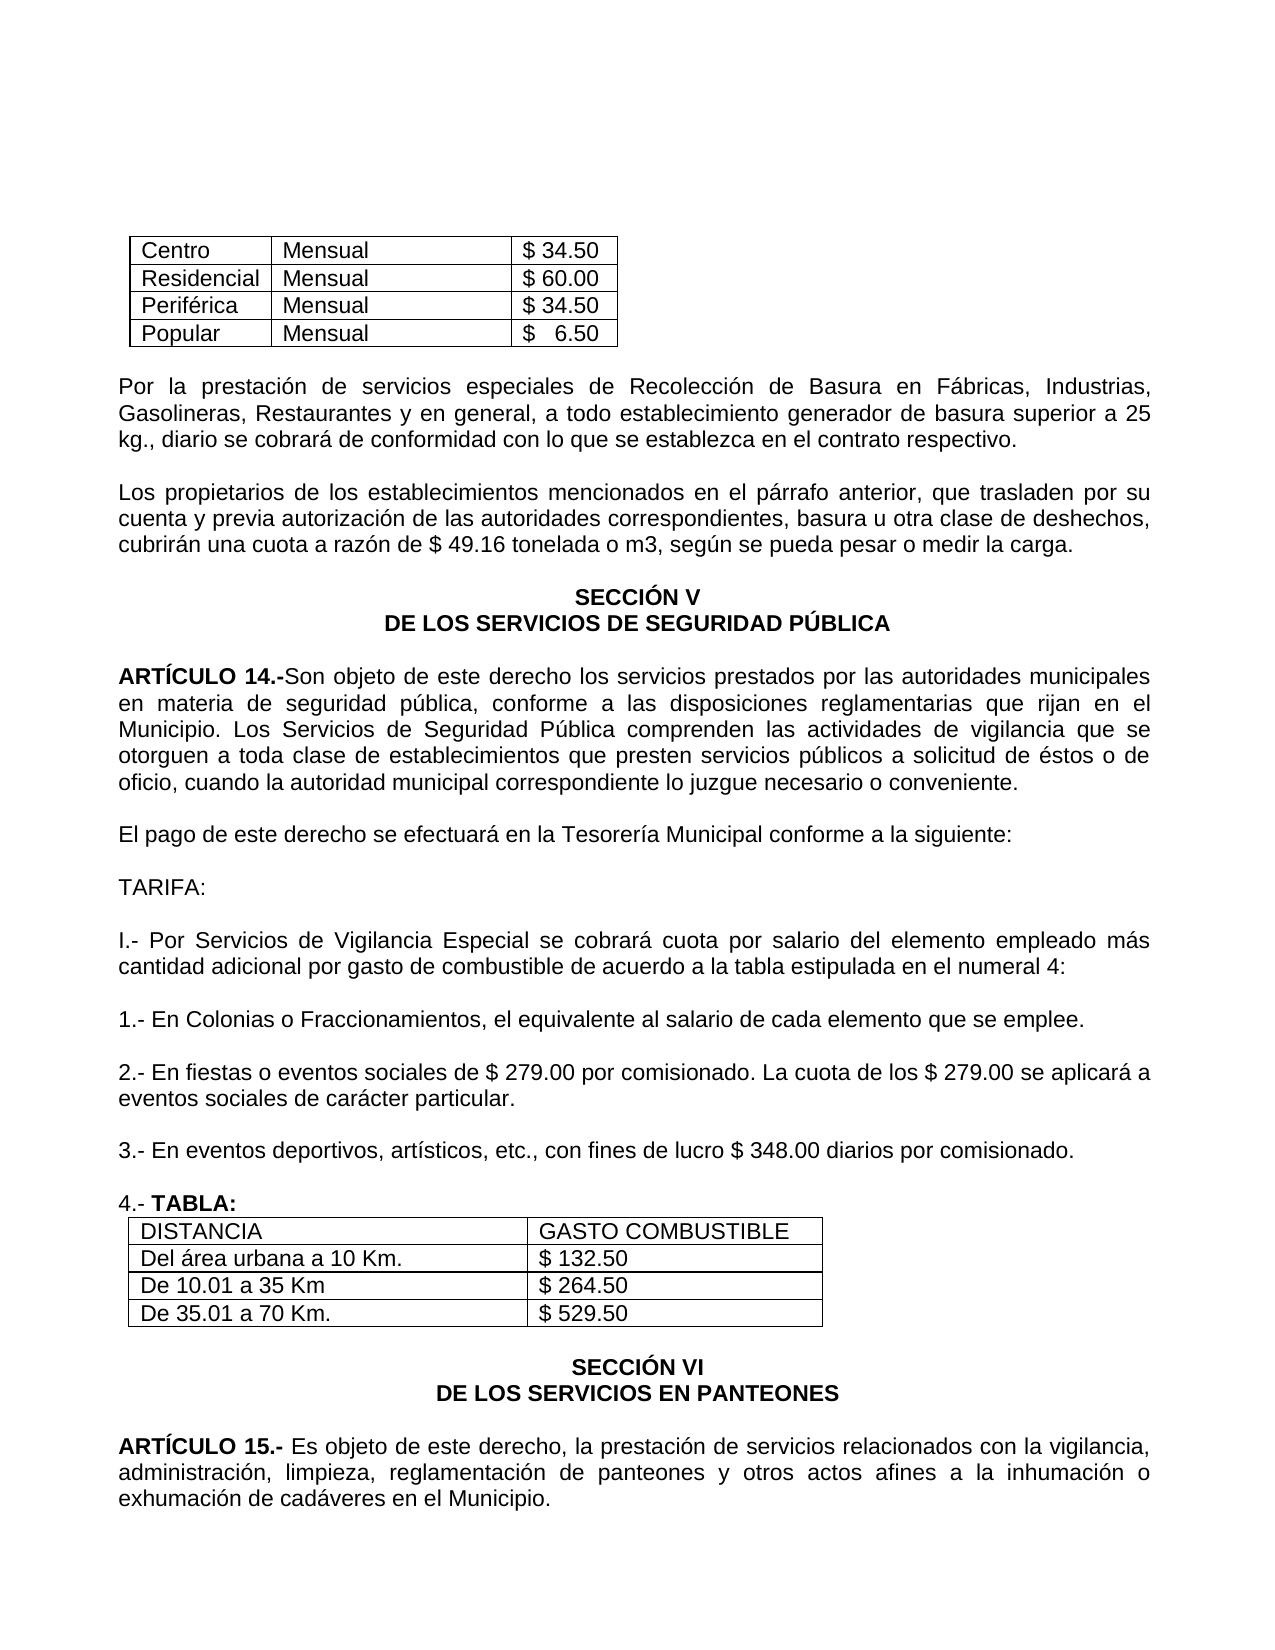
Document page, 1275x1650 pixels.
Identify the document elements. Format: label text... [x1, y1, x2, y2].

table_cell De 35 Km [129, 1273, 527, 1299]
text SECCIÓN V [118, 584, 1157, 610]
table_cell De . [129, 1300, 527, 1326]
table_cell Del área urbana a . [129, 1245, 527, 1271]
table_cell Mensual [272, 320, 511, 346]
table_cell Residencial [131, 265, 271, 291]
text El pago de este derecho se efectuará en la Tesorería Municipal conforme a la siguiente: [118, 821, 1152, 848]
table_cell Mensual [272, 237, 511, 264]
text Los propietarios de los establecimientos mencionados en el párrafo anterior, que trasladen por su cuenta y previa autorización de las autoridades correspondientes, basura u otra clase de deshechos, cubrirán una cuota a razón de $ 49.16 tonelada o m3, según se pueda pesar o medir la carga. [118, 479, 1152, 558]
text 3.- En eventos deportivos, artísticos, etc., con fines de lucro $ 348.00 diarios por comisionado. [118, 1137, 1152, 1164]
text 4.- TABLA: [118, 1190, 1152, 1217]
table_header GASTO COMBUSTIBLE [528, 1218, 822, 1244]
text ARTÍCULO 14.-Son objeto de este derecho los servicios prestados por las autoridades municipales en materia de seguridad pública, conforme a las disposiciones reglamentarias que rijan en el Municipio. Los Servicios de Seguridad Pública comprenden las actividades de vigilancia que se otorguen a toda clase de establecimientos que presten servicios públicos a solicitud de éstos o de oficio, cuando la autoridad municipal correspondiente lo juzgue necesario o conveniente. [118, 663, 1152, 795]
table_cell Popular [131, 320, 271, 346]
text 1.- En Colonias o Fraccionamientos, el equivalente al salario de cada elemento que se emplee. [118, 1006, 1152, 1032]
table_cell Periférica [131, 292, 271, 318]
text 2.- En fiestas o eventos sociales de $ 279.00 por comisionado. La cuota de los $ 279.00 se aplicará a eventos sociales de carácter particular. [118, 1058, 1152, 1111]
table_cell $ 60.00 [512, 265, 617, 291]
text SECCIÓN VI [118, 1353, 1157, 1380]
text TARIFA: [118, 874, 1152, 900]
text ARTÍCULO 15.- Es objeto de este derecho, la prestación de servicios relacionados con la vigilancia, administración, limpieza, reglamentación de panteones y otros actos afines a la inhumación o exhumación de cadáveres en el Municipio. [118, 1433, 1152, 1512]
table_cell $ 34.50 [512, 292, 617, 318]
table_cell $ 6.50 [512, 320, 617, 346]
table_header DISTANCIA [129, 1218, 527, 1244]
table_cell $ 132.50 [528, 1245, 822, 1271]
text I.- Por Servicios de Vigilancia Especial se cobrará cuota por salario del elemento empleado más cantidad adicional por gasto de combustible de acuerdo a la tabla estipulada en el numeral 4: [118, 927, 1152, 979]
text Por la prestación de servicios especiales de Recolección de Basura en Fábricas, Industrias, Gasolineras, Restaurantes y en general, a todo establecimiento generador de basura superior a ., diario se cobrará de conformidad con lo que se establezca en el contrato respectivo. [118, 373, 1152, 452]
table_cell $ 264.50 [528, 1273, 822, 1299]
text DE LOS SERVICIOS EN PANTEONES [118, 1380, 1157, 1406]
table_cell Mensual [272, 265, 511, 291]
text DE LOS SERVICIOS DE SEGURIDAD PÚBLICA [118, 610, 1157, 637]
table_cell $ 529.50 [528, 1300, 822, 1326]
table_cell $ 34.50 [512, 237, 617, 264]
table_cell Centro [131, 237, 271, 264]
table_cell Mensual [272, 292, 511, 318]
